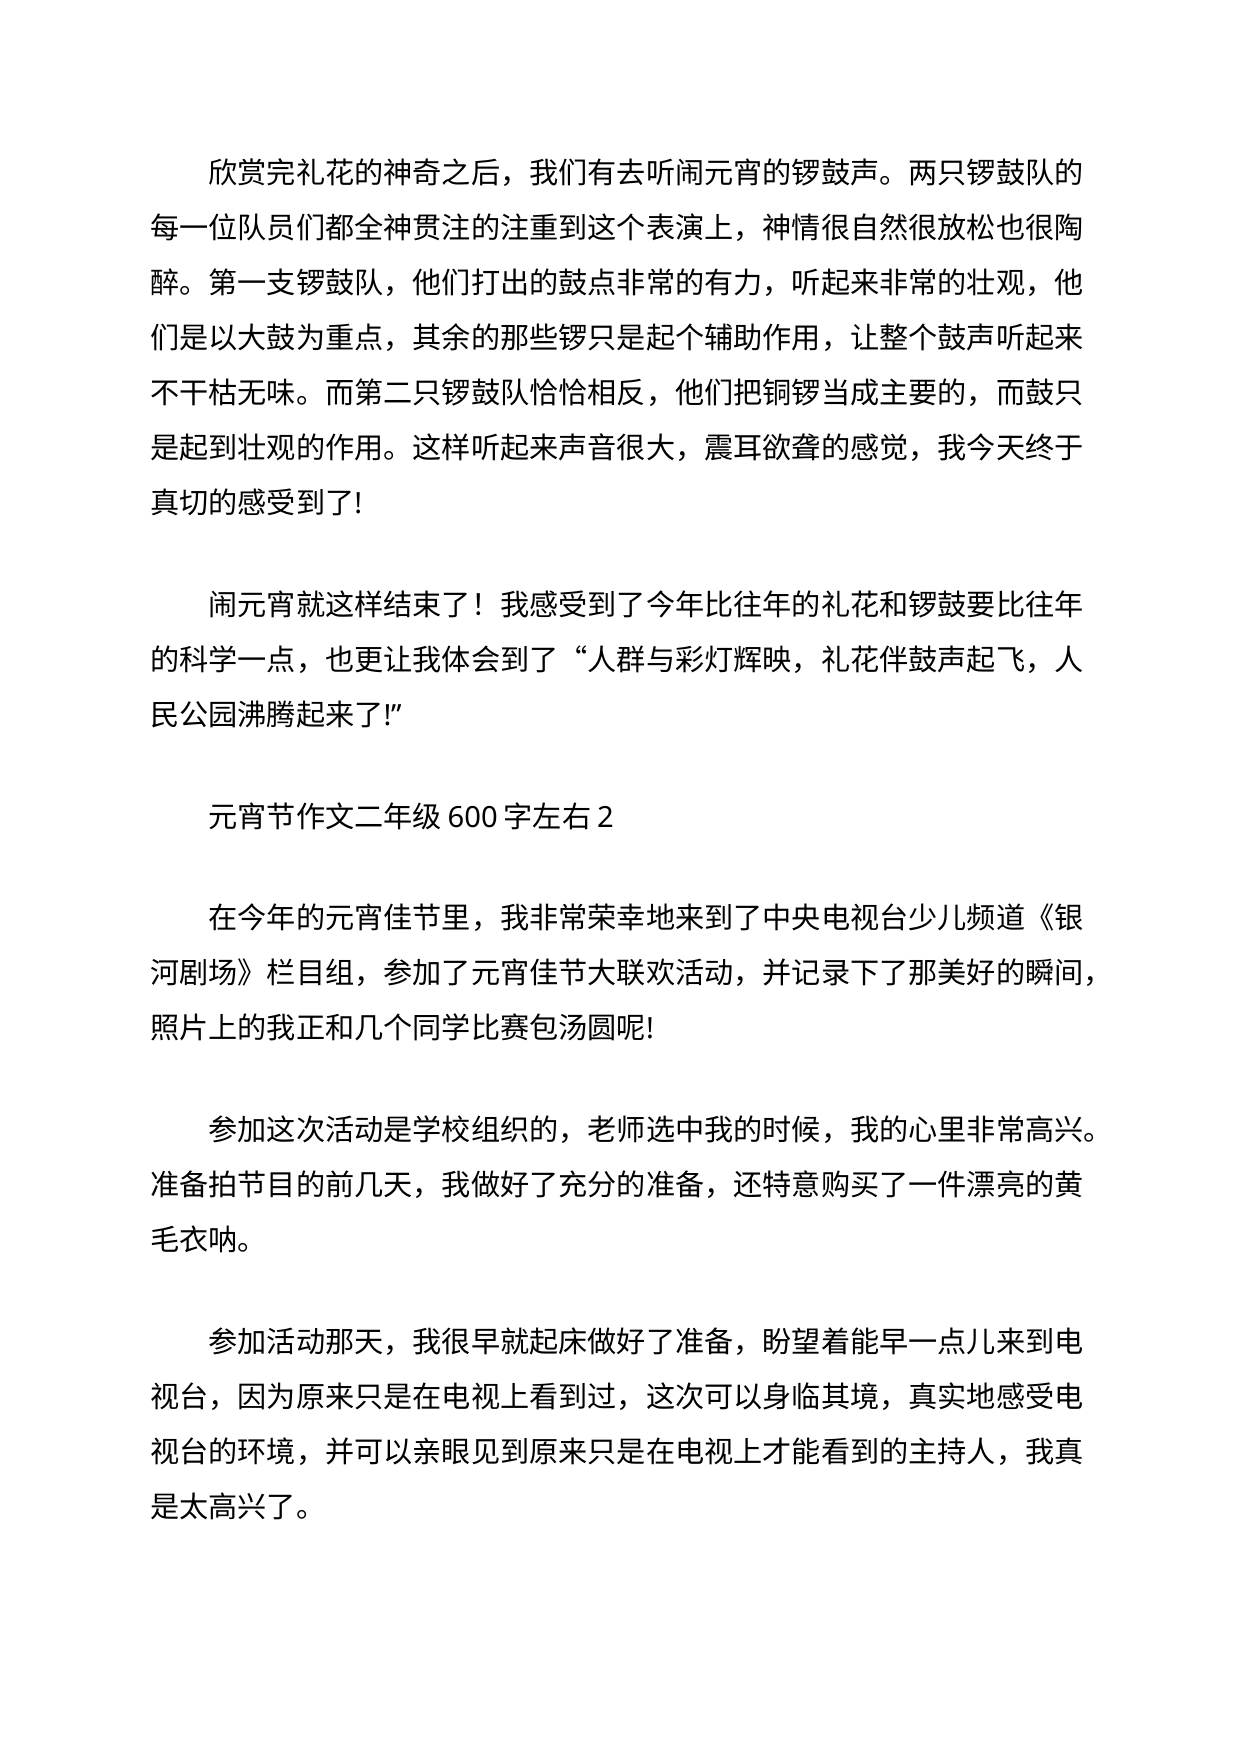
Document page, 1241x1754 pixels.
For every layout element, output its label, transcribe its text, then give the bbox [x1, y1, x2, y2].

text 欣赏完礼花的神奇之后，我们有去听闹元宵的锣鼓声。两只锣鼓队的每一位队员们都全神贯注的注重到这个表演上，神情很自然很放松也很陶醉。第一支锣鼓队，他们打出的鼓点非常的有力，听起来非常的壮观，他们是以大鼓为重点，其余的那些锣只是起个辅助作用，让整个鼓声听起来不干枯无味。而第二只锣鼓队恰恰相反，他们把铜锣当成主要的，而鼓只是起到壮观的作用。这样听起来声音很大，震耳欲聋的感觉，我今天终于真切的感受到了! [150, 150, 1090, 522]
text 元宵节作文二年级600字左右2 [150, 793, 1090, 836]
text 闹元宵就这样结束了！我感受到了今年比往年的礼花和锣鼓要比往年的科学一点，也更让我体会到了“人群与彩灯辉映，礼花伴鼓声起飞，人民公园沸腾起来了!” [150, 581, 1090, 733]
text 参加这次活动是学校组织的，老师选中我的时候，我的心里非常高兴。准备拍节目的前几天，我做好了充分的准备，还特意购买了一件漂亮的黄毛衣呐。 [150, 1107, 1090, 1259]
text 参加活动那天，我很早就起床做好了准备，盼望着能早一点儿来到电视台，因为原来只是在电视上看到过，这次可以身临其境，真实地感受电视台的环境，并可以亲眼见到原来只是在电视上才能看到的主持人，我真是太高兴了。 [150, 1318, 1090, 1525]
text 在今年的元宵佳节里，我非常荣幸地来到了中央电视台少儿频道《银河剧场》栏目组，参加了元宵佳节大联欢活动，并记录下了那美好的瞬间，照片上的我正和几个同学比赛包汤圆呢! [150, 895, 1090, 1047]
